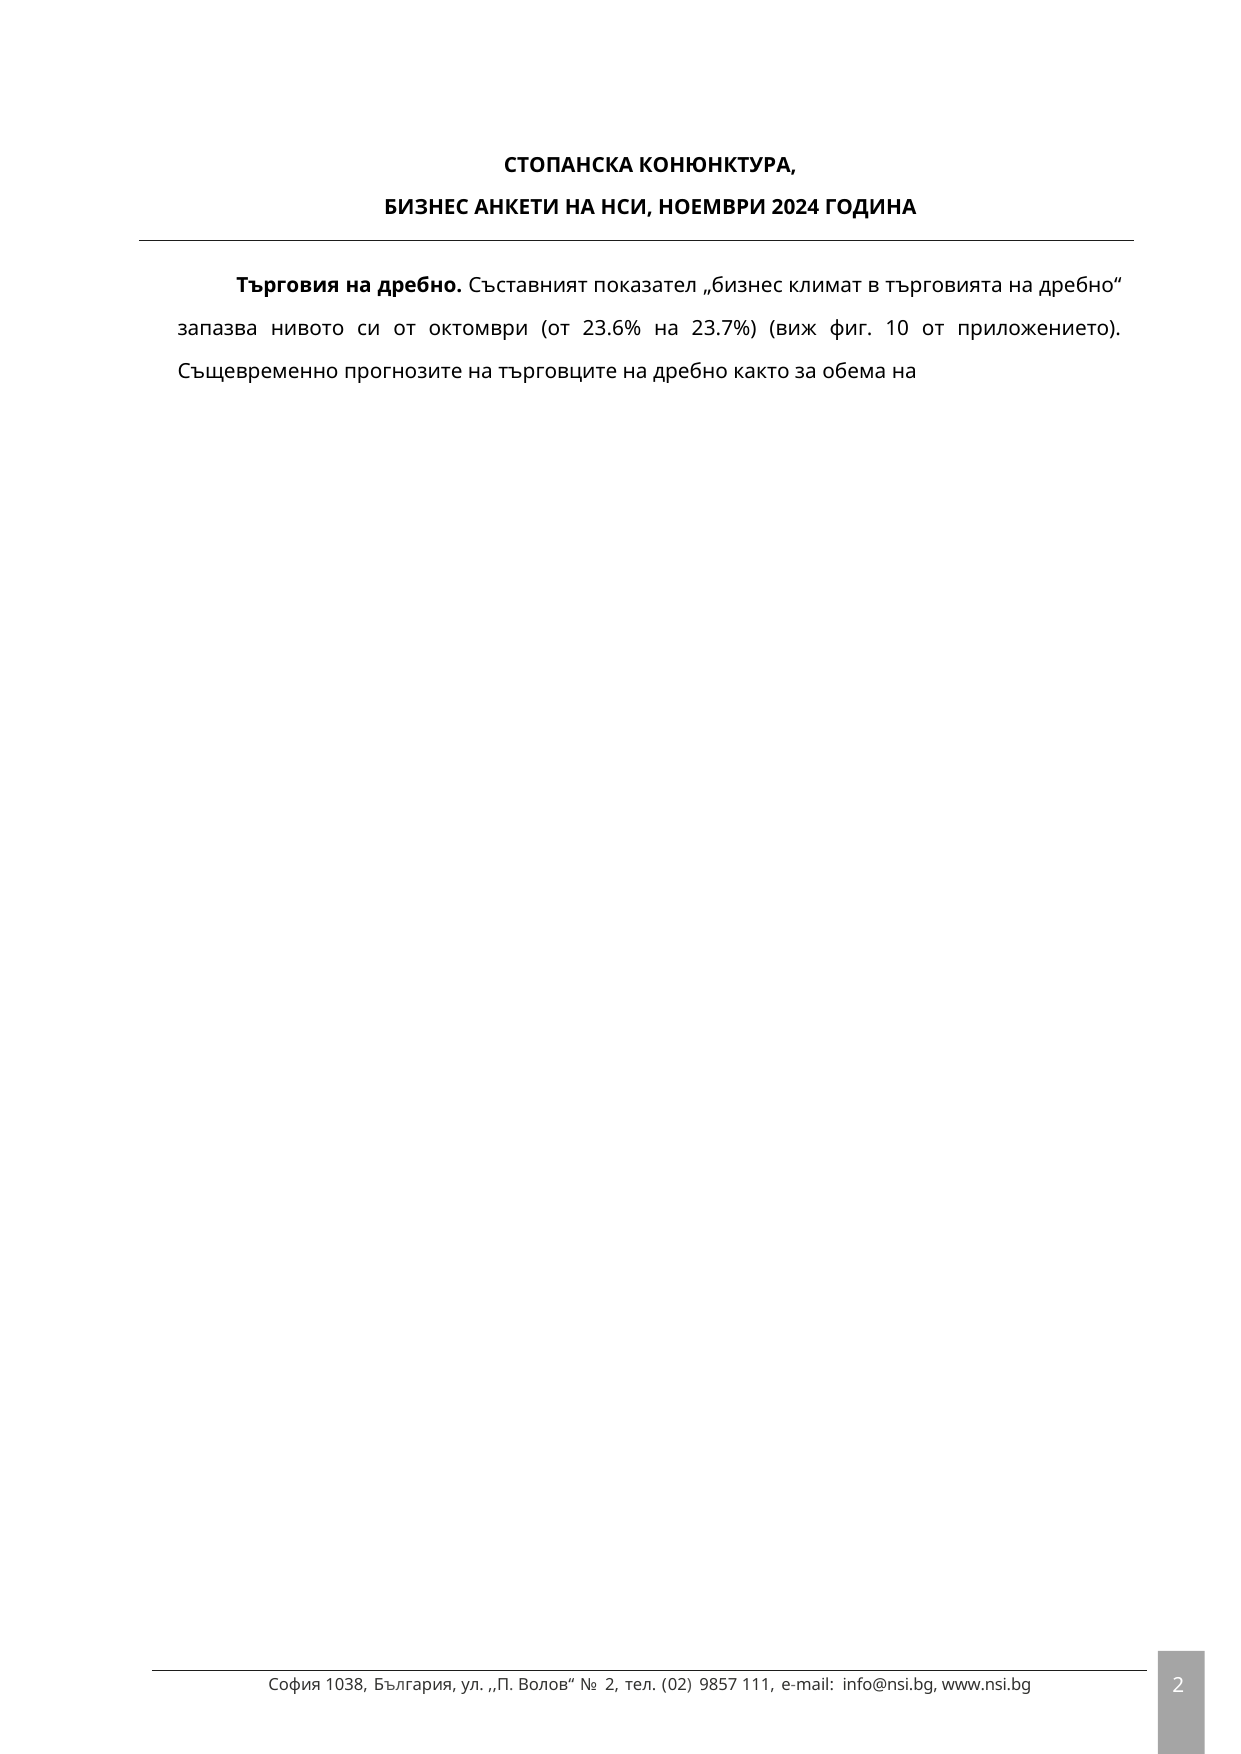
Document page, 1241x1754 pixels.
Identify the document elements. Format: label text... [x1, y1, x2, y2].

text Търговия на дребно. Съставният показател „бизнес климат в търговията на дребно“ запазва нивото си от октомври (от 23.6% на 23.7%) (виж фиг. 10 от приложението). Същевременно прогнозите на търговците на дребно както за обема на [177, 271, 1122, 384]
